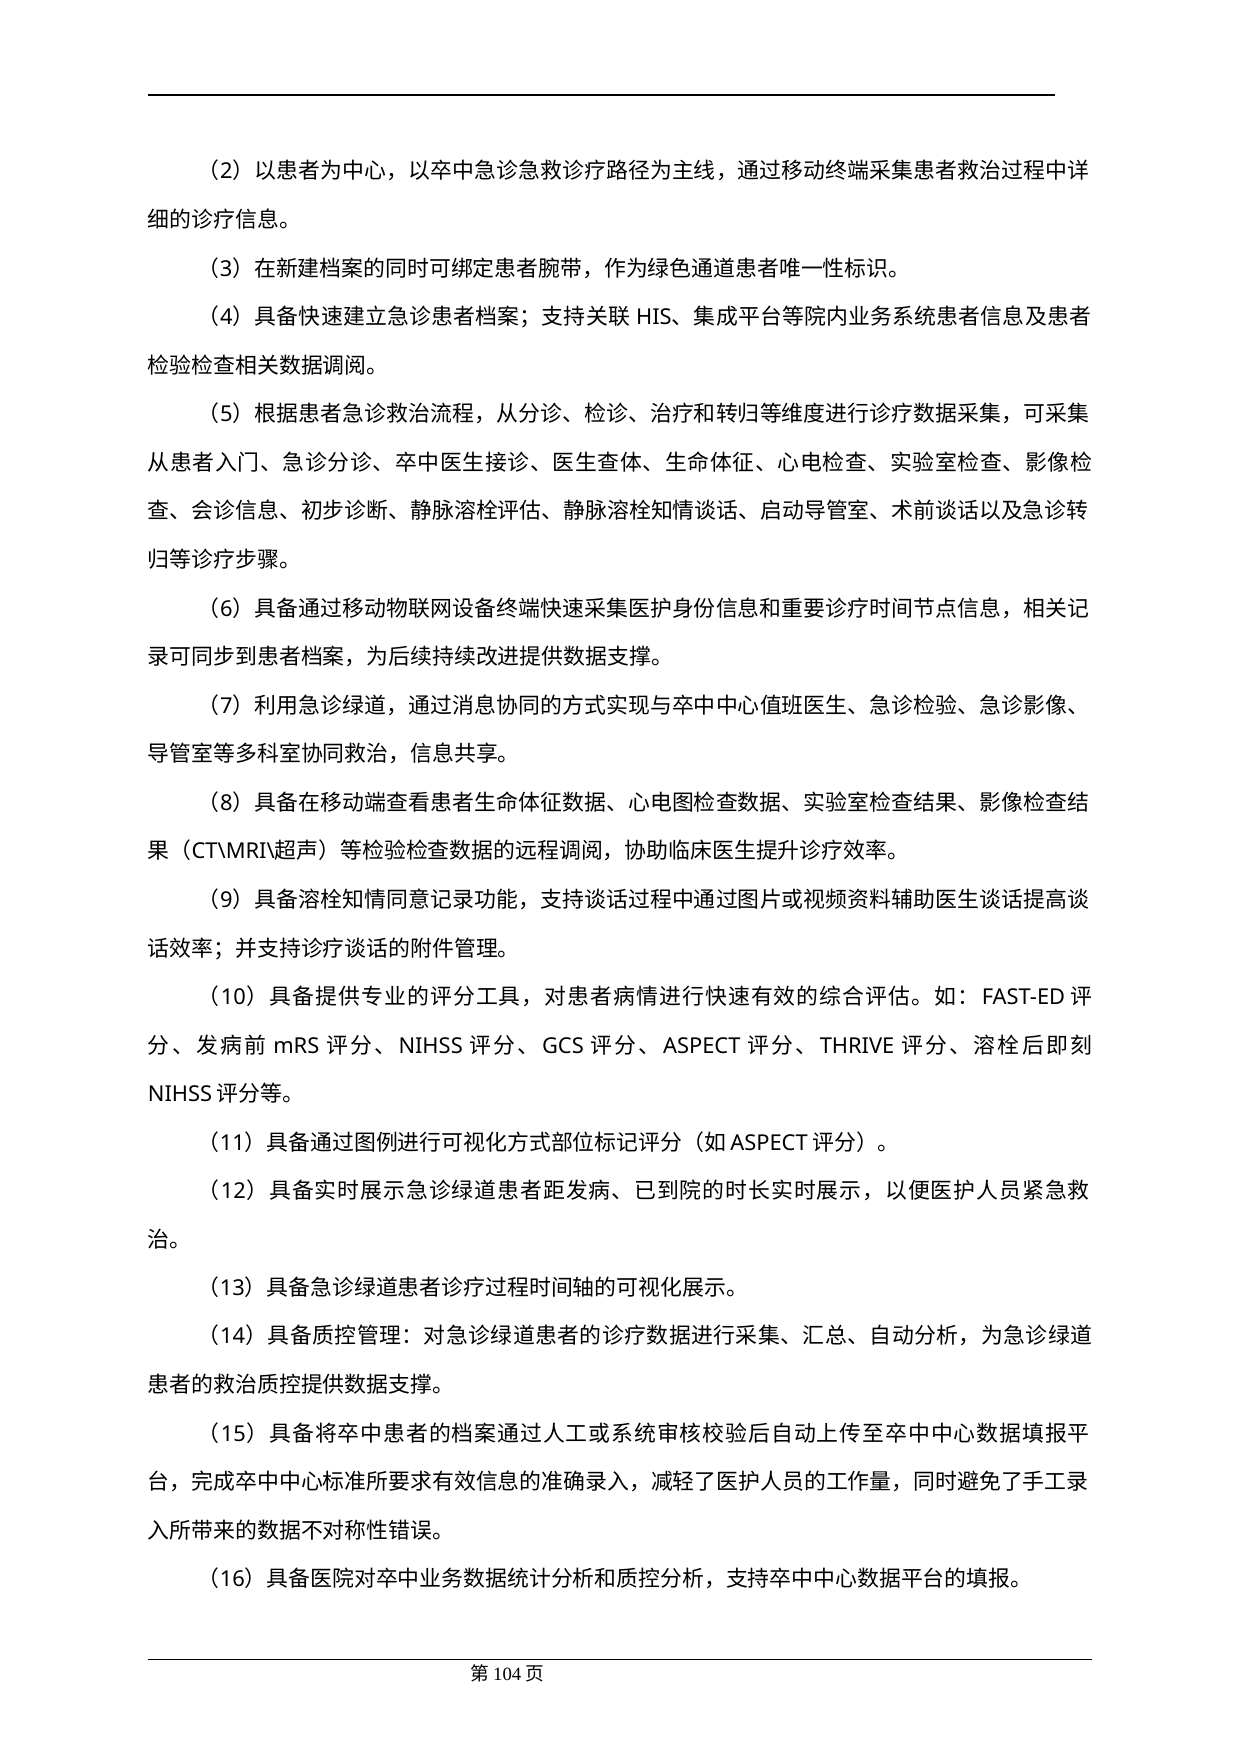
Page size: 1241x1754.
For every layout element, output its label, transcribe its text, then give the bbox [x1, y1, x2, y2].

list （4）具备快速建立急诊患者档案；支持关联HIS、集成平台等院内业务系统患者信息及患者检验检查相关数据调阅。 [148, 298, 1092, 380]
list （10）具备提供专业的评分工具，对患者病情进行快速有效的综合评估。如：FAST-ED评分、发病前mRS评分、NIHSS评分、GCS评分、ASPECT评分、THRIVE评分、溶栓后即刻NIHSS评分等。 [148, 978, 1092, 1108]
list （3）在新建档案的同时可绑定患者腕带，作为绿色通道患者唯一性标识。 [148, 250, 1092, 283]
list （5）根据患者急诊救治流程，从分诊、检诊、治疗和转归等维度进行诊疗数据采集，可采集从患者入门、急诊分诊、卒中医生接诊、医生查体、生命体征、心电检查、实验室检查、影像检查、会诊信息、初步诊断、静脉溶栓评估、静脉溶栓知情谈话、启动导管室、术前谈话以及急诊转归等诊疗步骤。 [148, 396, 1092, 574]
list （12）具备实时展示急诊绿道患者距发病、已到院的时长实时展示，以便医护人员紧急救治。 [148, 1173, 1092, 1254]
list （16）具备医院对卒中业务数据统计分析和质控分析，支持卒中中心数据平台的填报。 [148, 1561, 1092, 1593]
list （11）具备通过图例进行可视化方式部位标记评分（如ASPECT评分）。 [148, 1124, 1092, 1157]
list （15）具备将卒中患者的档案通过人工或系统审核校验后自动上传至卒中中心数据填报平台，完成卒中中心标准所要求有效信息的准确录入，减轻了医护人员的工作量，同时避免了手工录入所带来的数据不对称性错误。 [148, 1415, 1092, 1545]
list （6）具备通过移动物联网设备终端快速采集医护身份信息和重要诊疗时间节点信息，相关记录可同步到患者档案，为后续持续改进提供数据支撑。 [148, 590, 1092, 671]
list （2）以患者为中心，以卒中急诊急救诊疗路径为主线，通过移动终端采集患者救治过程中详细的诊疗信息。 [148, 153, 1092, 234]
list （9）具备溶栓知情同意记录功能，支持谈话过程中通过图片或视频资料辅助医生谈话提高谈话效率；并支持诊疗谈话的附件管理。 [148, 881, 1092, 963]
list （14）具备质控管理：对急诊绿道患者的诊疗数据进行采集、汇总、自动分析，为急诊绿道患者的救治质控提供数据支撑。 [148, 1318, 1092, 1399]
list （8）具备在移动端查看患者生命体征数据、心电图检查数据、实验室检查结果、影像检查结果（CT\MRI\超声）等检验检查数据的远程调阅，协助临床医生提升诊疗效率。 [148, 784, 1092, 866]
list （7）利用急诊绿道，通过消息协同的方式实现与卒中中心值班医生、急诊检验、急诊影像、导管室等多科室协同救治，信息共享。 [148, 687, 1092, 768]
list （13）具备急诊绿道患者诊疗过程时间轴的可视化展示。 [148, 1270, 1092, 1302]
